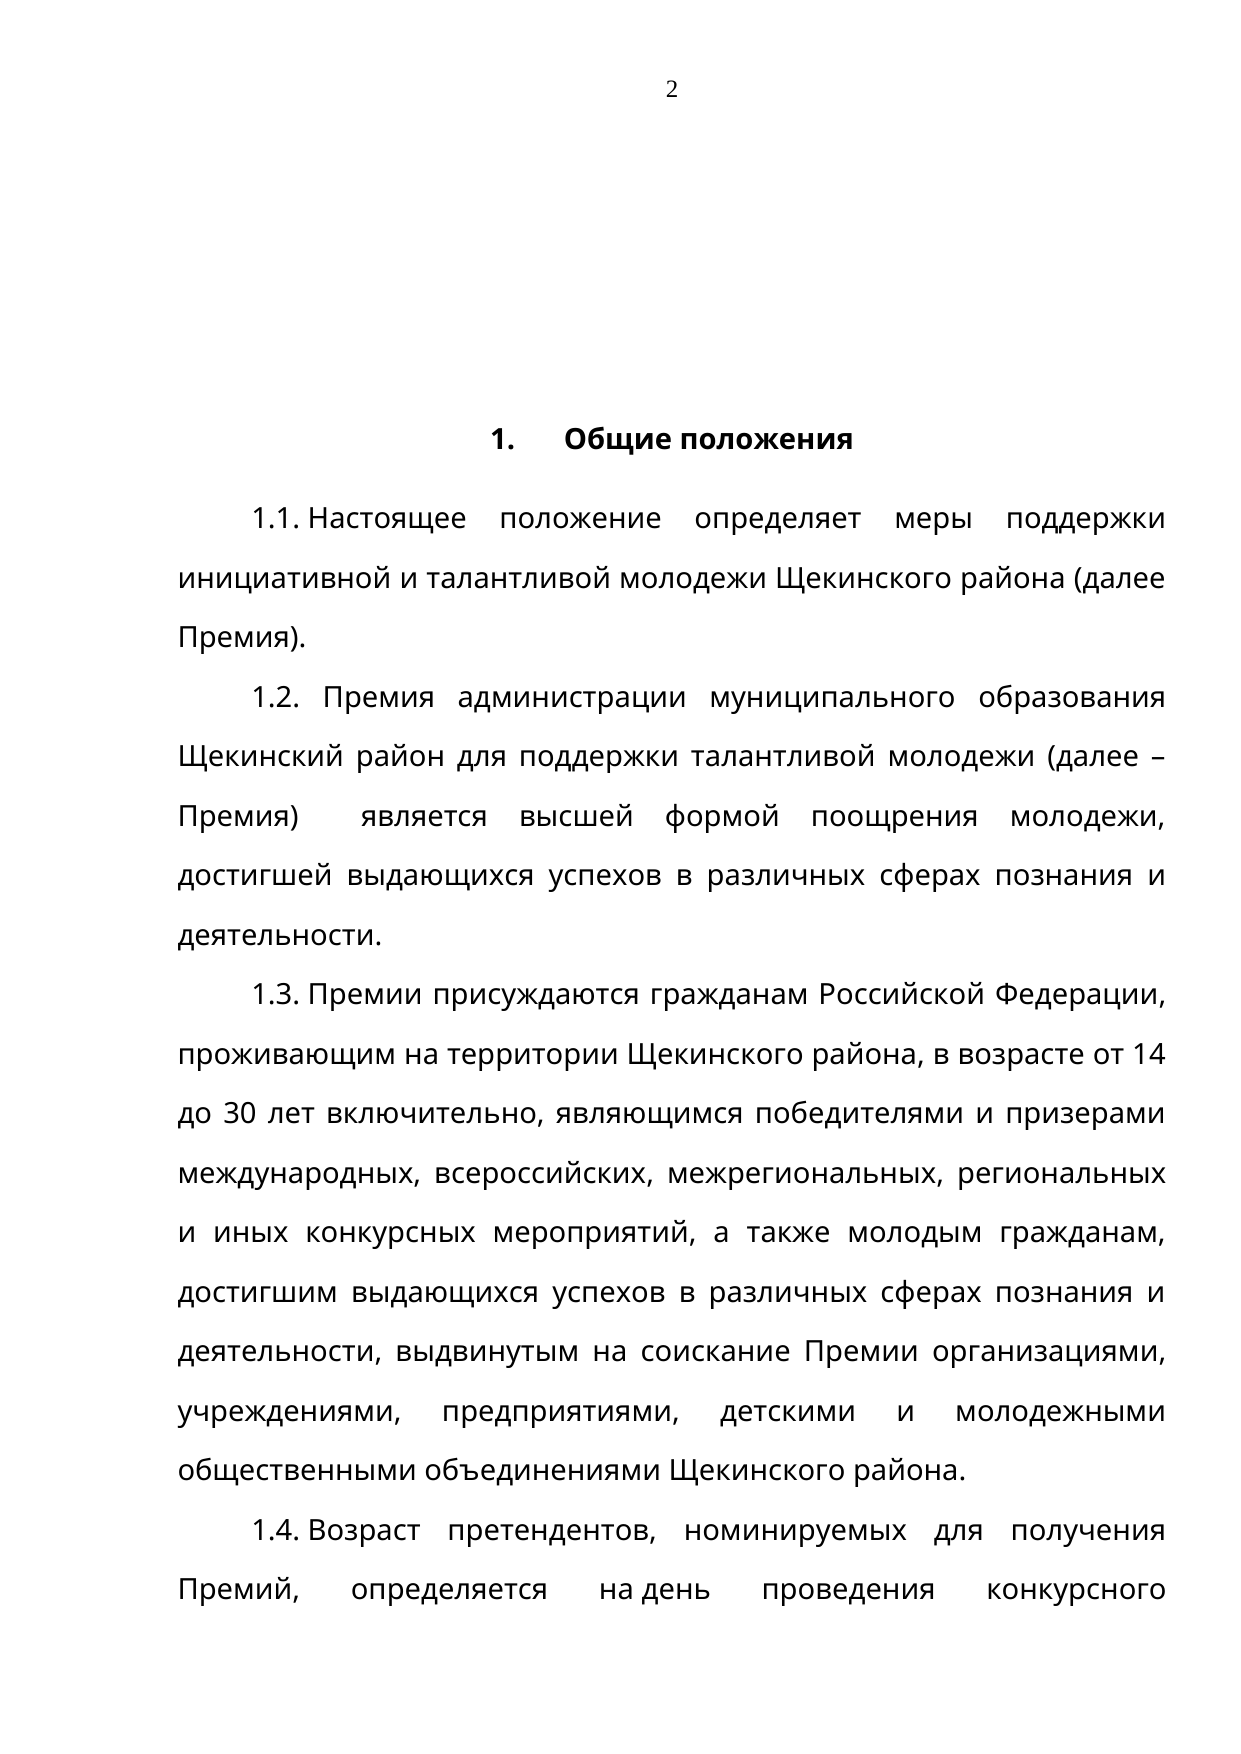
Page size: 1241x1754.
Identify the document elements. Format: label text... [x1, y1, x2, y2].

text 1.2. Премия администрации муниципального образования Щекинский район для поддержки талантливой молодежи (далее – Премия) является высшей формой поощрения молодежи, достигшей выдающихся успехов в различных сферах познания и деятельности. [177, 676, 1167, 954]
text 1.3. Премии присуждаются гражданам Российской Федерации, проживающим на территории Щекинского района, в возрасте от 14 до 30 лет включительно, являющимся победителями и призерами международных, всероссийских, межрегиональных, региональных и иных конкурсных мероприятий, а также молодым гражданам, достигшим выдающихся успехов в различных сферах познания и деятельности, выдвинутым на соискание Премии организациями, учреждениями, предприятиями, детскими и молодежными общественными объединениями Щекинского района. [177, 973, 1167, 1489]
text 1.1. Настоящее положение определяет меры поддержки инициативной и талантливой молодежи Щекинского района (далее Премия). [177, 498, 1167, 656]
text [177, 1509, 1167, 1608]
list Общие положения [177, 418, 1167, 458]
